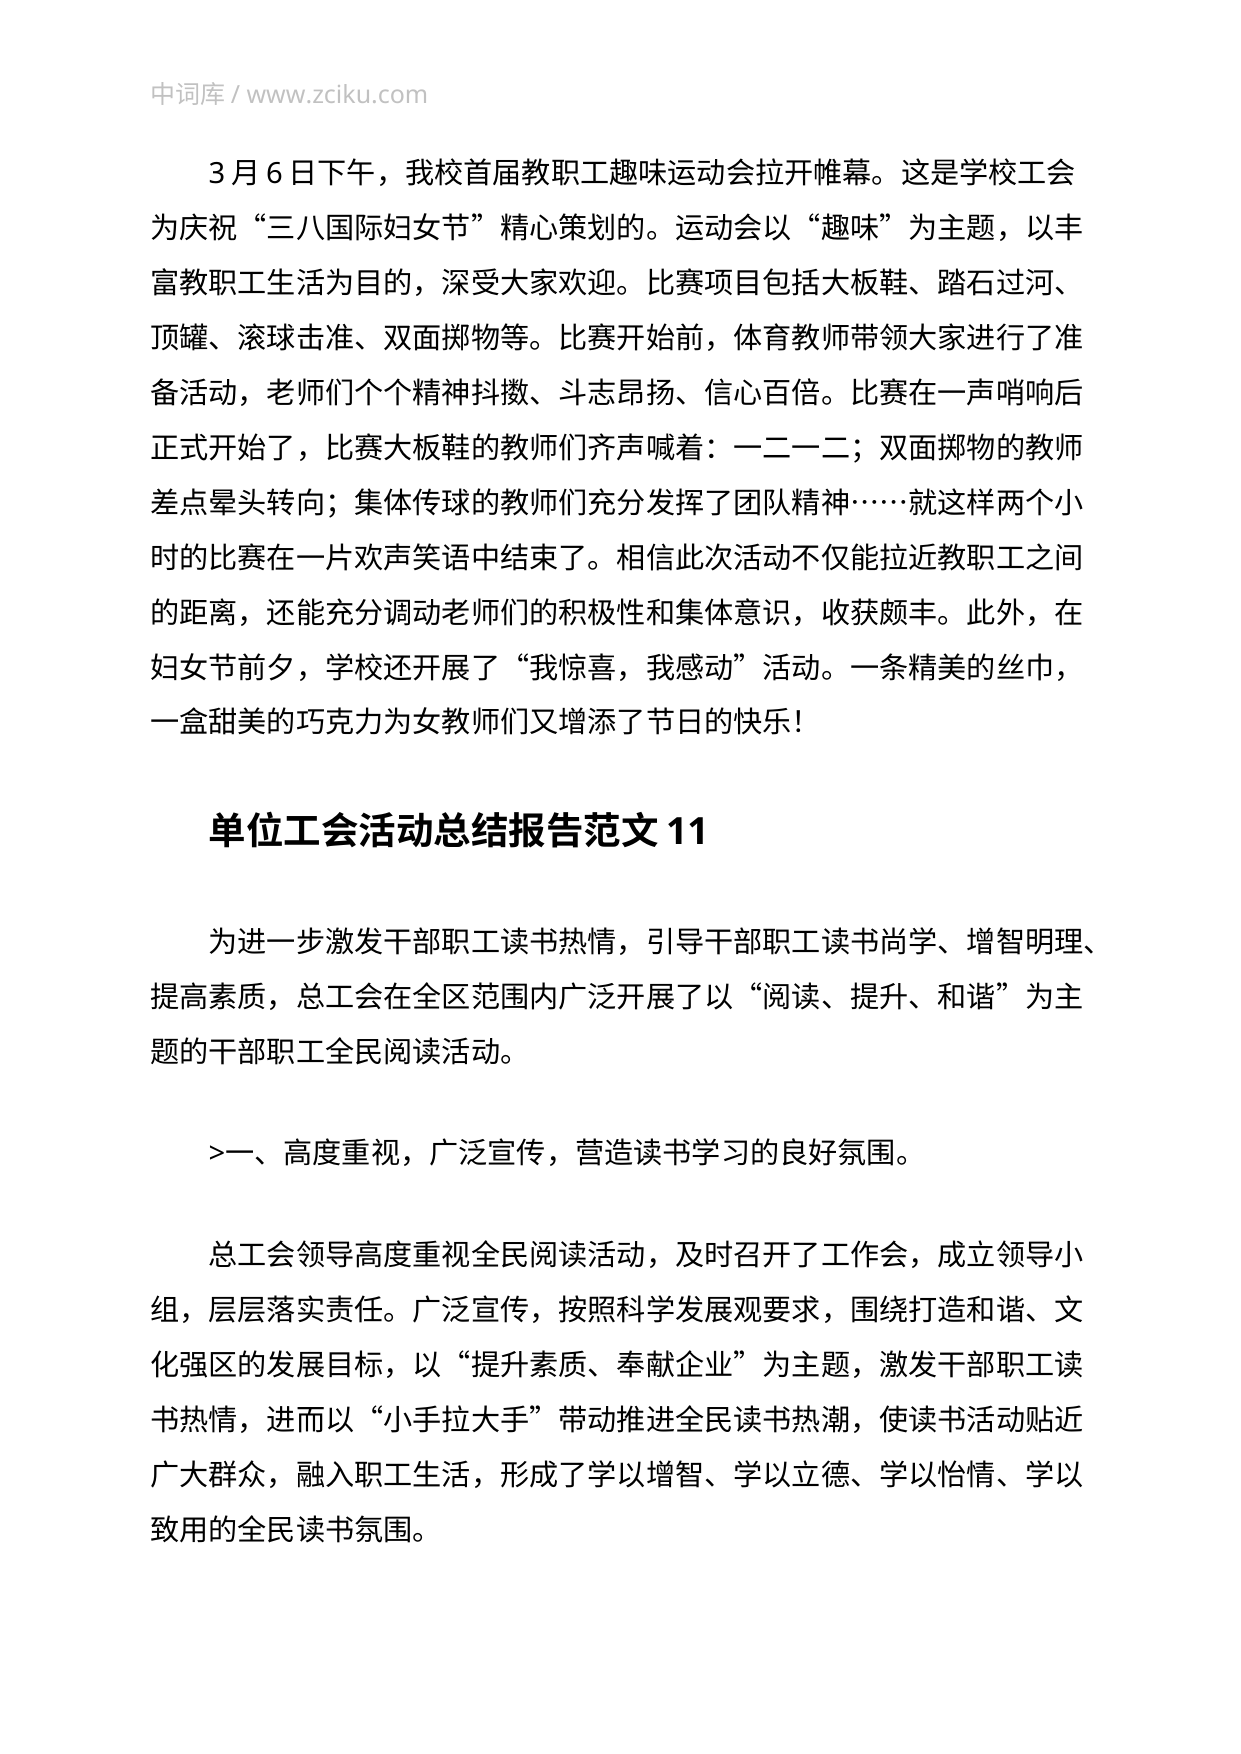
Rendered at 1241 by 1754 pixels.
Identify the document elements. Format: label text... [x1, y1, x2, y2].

text 为进一步激发干部职工读书热情，引导干部职工读书尚学、增智明理、提高素质，总工会在全区范围内广泛开展了以“阅读、提升、和谐”为主题的干部职工全民阅读活动。 [150, 918, 1090, 1071]
text 3月6日下午，我校首届教职工趣味运动会拉开帷幕。这是学校工会为庆祝“三八国际妇女节”精心策划的。运动会以“趣味”为主题，以丰富教职工生活为目的，深受大家欢迎。比赛项目包括大板鞋、踏石过河、顶罐、滚球击准、双面掷物等。比赛开始前，体育教师带领大家进行了准备活动，老师们个个精神抖擞、斗志昂扬、信心百倍。比赛在一声哨响后正式开始了，比赛大板鞋的教师们齐声喊着：一二一二；双面掷物的教师差点晕头转向；集体传球的教师们充分发挥了团队精神……就这样两个小时的比赛在一片欢声笑语中结束了。相信此次活动不仅能拉近教职工之间的距离，还能充分调动老师们的积极性和集体意识，收获颇丰。此外，在妇女节前夕，学校还开展了“我惊喜，我感动”活动。一条精美的丝巾，一盒甜美的巧克力为女教师们又增添了节日的快乐！ [150, 150, 1090, 741]
text 总工会领导高度重视全民阅读活动，及时召开了工作会，成立领导小组，层层落实责任。广泛宣传，按照科学发展观要求，围绕打造和谐、文化强区的发展目标，以“提升素质、奉献企业”为主题，激发干部职工读书热情，进而以“小手拉大手”带动推进全民读书热潮，使读书活动贴近广大群众，融入职工生活，形成了学以增智、学以立德、学以怡情、学以致用的全民读书氛围。 [150, 1232, 1090, 1549]
text 单位工会活动总结报告范文11 [150, 801, 1090, 855]
text >一、高度重视，广泛宣传，营造读书学习的良好氛围。 [150, 1130, 1090, 1172]
